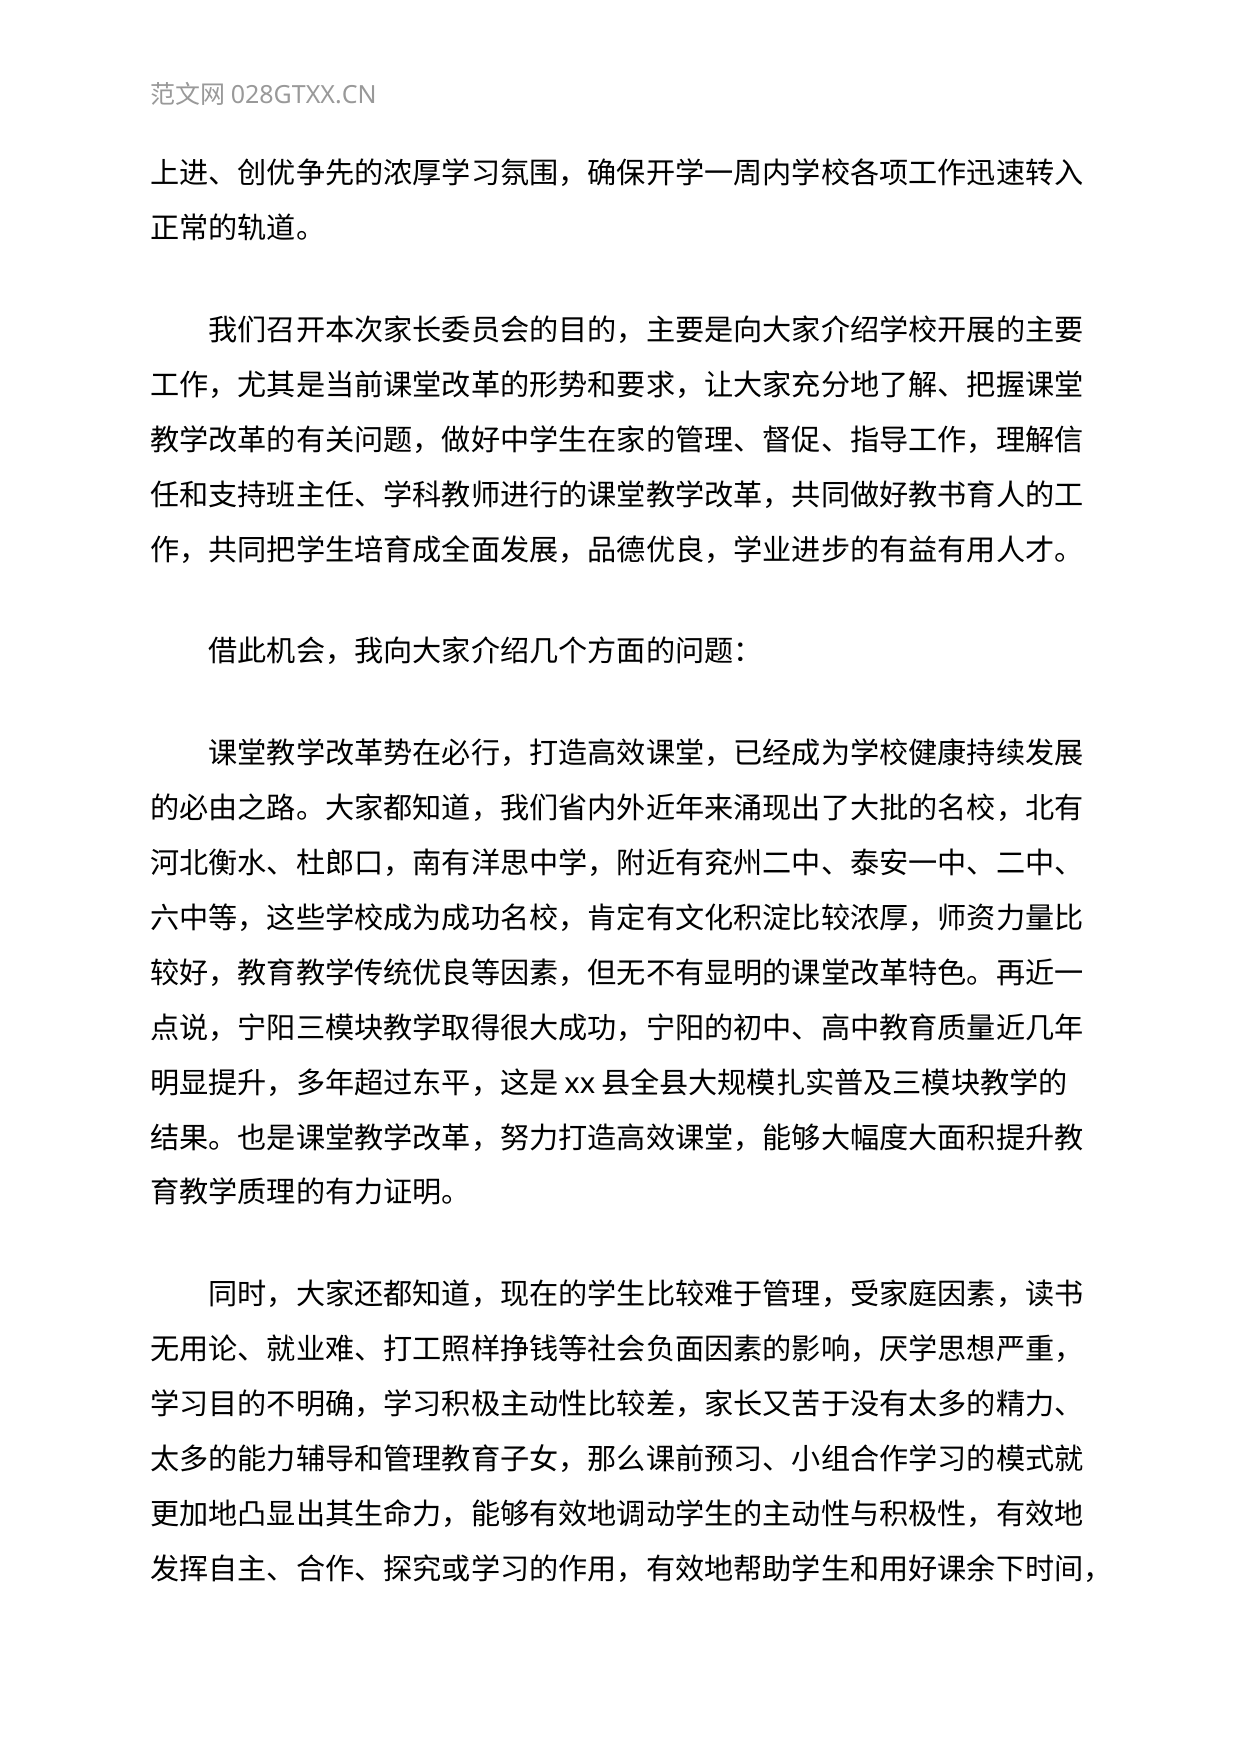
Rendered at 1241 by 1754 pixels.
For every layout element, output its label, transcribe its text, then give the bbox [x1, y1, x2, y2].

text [150, 1271, 1090, 1588]
text 课堂教学改革势在必行，打造高效课堂，已经成为学校健康持续发展的必由之路。大家都知道，我们省内外近年来涌现出了大批的名校，北有河北衡水、杜郎口，南有洋思中学，附近有兖州二中、泰安一中、二中、六中等，这些学校成为成功名校，肯定有文化积淀比较浓厚，师资力量比较好，教育教学传统优良等因素，但无不有显明的课堂改革特色。再近一点说，宁阳三模块教学取得很大成功，宁阳的初中、高中教育质量近几年明显提升，多年超过东平，这是xx县全县大规模扎实普及三模块教学的结果。也是课堂教学改革，努力打造高效课堂，能够大幅度大面积提升教育教学质理的有力证明。 [150, 730, 1090, 1211]
text 借此机会，我向大家介绍几个方面的问题： [150, 628, 1090, 670]
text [150, 150, 1090, 247]
text 我们召开本次家长委员会的目的，主要是向大家介绍学校开展的主要工作，尤其是当前课堂改革的形势和要求，让大家充分地了解、把握课堂教学改革的有关问题，做好中学生在家的管理、督促、指导工作，理解信任和支持班主任、学科教师进行的课堂教学改革，共同做好教书育人的工作，共同把学生培育成全面发展，品德优良，学业进步的有益有用人才。 [150, 307, 1090, 568]
